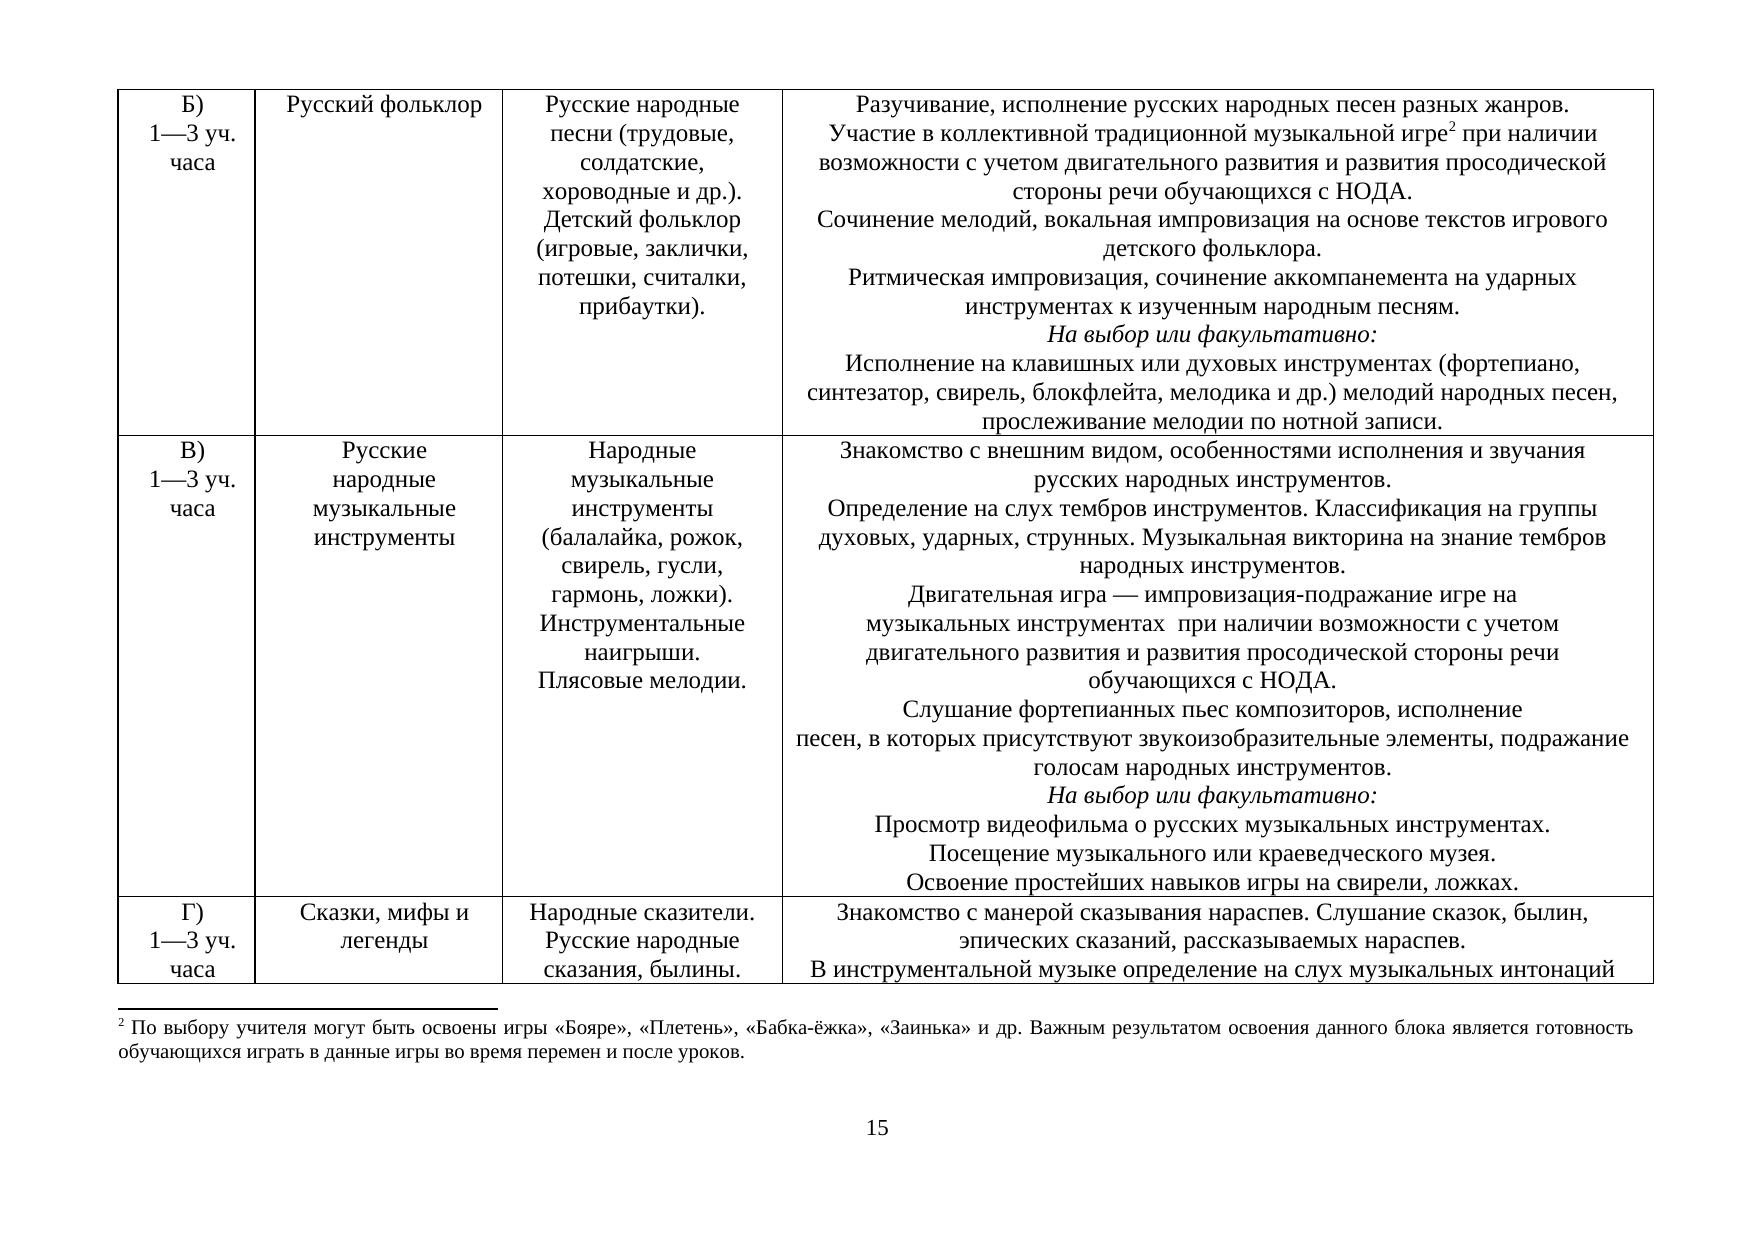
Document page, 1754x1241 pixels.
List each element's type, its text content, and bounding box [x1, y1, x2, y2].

table_cell Знакомство с внешним видом, особенностями исполнения и звучания русских народных инструментов. Определение на слух тембров инструментов. Классификация на группы духовых, ударных, струнных. Музыкальная викторина на знание тембров народных инструментов. Двигательная игра — импровизация-подражание игре на музыкальных инструментах при наличии возможности с учетом двигательного развития и развития просодической стороны речи обучающихся с НОДА. Слушание фортепианных пьес композиторов, исполнение песен, в которых присутствуют звукоизобразительные элементы, подражание голосам народных инструментов. На выбор или факультативно: Просмотр видеофильма о русских музыкальных инструментах. Посещение музыкального или краеведческого музея. Освоение простейших навыков игры на свирели, ложках. [783, 436, 1653, 896]
table_cell Разучивание, исполнение русских народных песен разных жанров. Участие в коллективной традиционной музыкальной игре при наличии возможности с учетом двигательного развития и развития просодической стороны речи обучающихся с НОДА. Сочинение мелодий, вокальная импровизация на основе текстов игрового детского фольклора. Ритмическая импровизация, сочинение аккомпанемента на ударных инструментах к изученным народным песням. На выбор или факультативно: Исполнение на клавишных или духовых инструментах (фортепиано, синтезатор, свирель, блокфлейта, мелодика и др.) мелодий народных песен, прослеживание мелодии по нотной записи. [783, 90, 1653, 434]
table_cell Русский фольклор [256, 90, 502, 434]
table_cell Русские народные песни (трудовые, солдатские, хороводные и др.). Детский фольклор (игровые, заклички, потешки, считалки, прибаутки). [503, 90, 782, 434]
table_cell Б) 1—3 уч. часа [119, 90, 254, 434]
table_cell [503, 897, 782, 983]
table_cell В) 1—3 уч. часа [119, 436, 254, 896]
table_cell Народные музыкальные инструменты (балалайка, рожок, свирель, гусли, гармонь, ложки). Инструментальные наигрыши. Плясовые мелодии. [503, 436, 782, 896]
table_cell Русские народные музыкальные инструменты [256, 436, 502, 896]
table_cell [783, 897, 1653, 983]
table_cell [256, 897, 502, 983]
table_cell Г) 1—3 уч. часа [119, 897, 254, 983]
